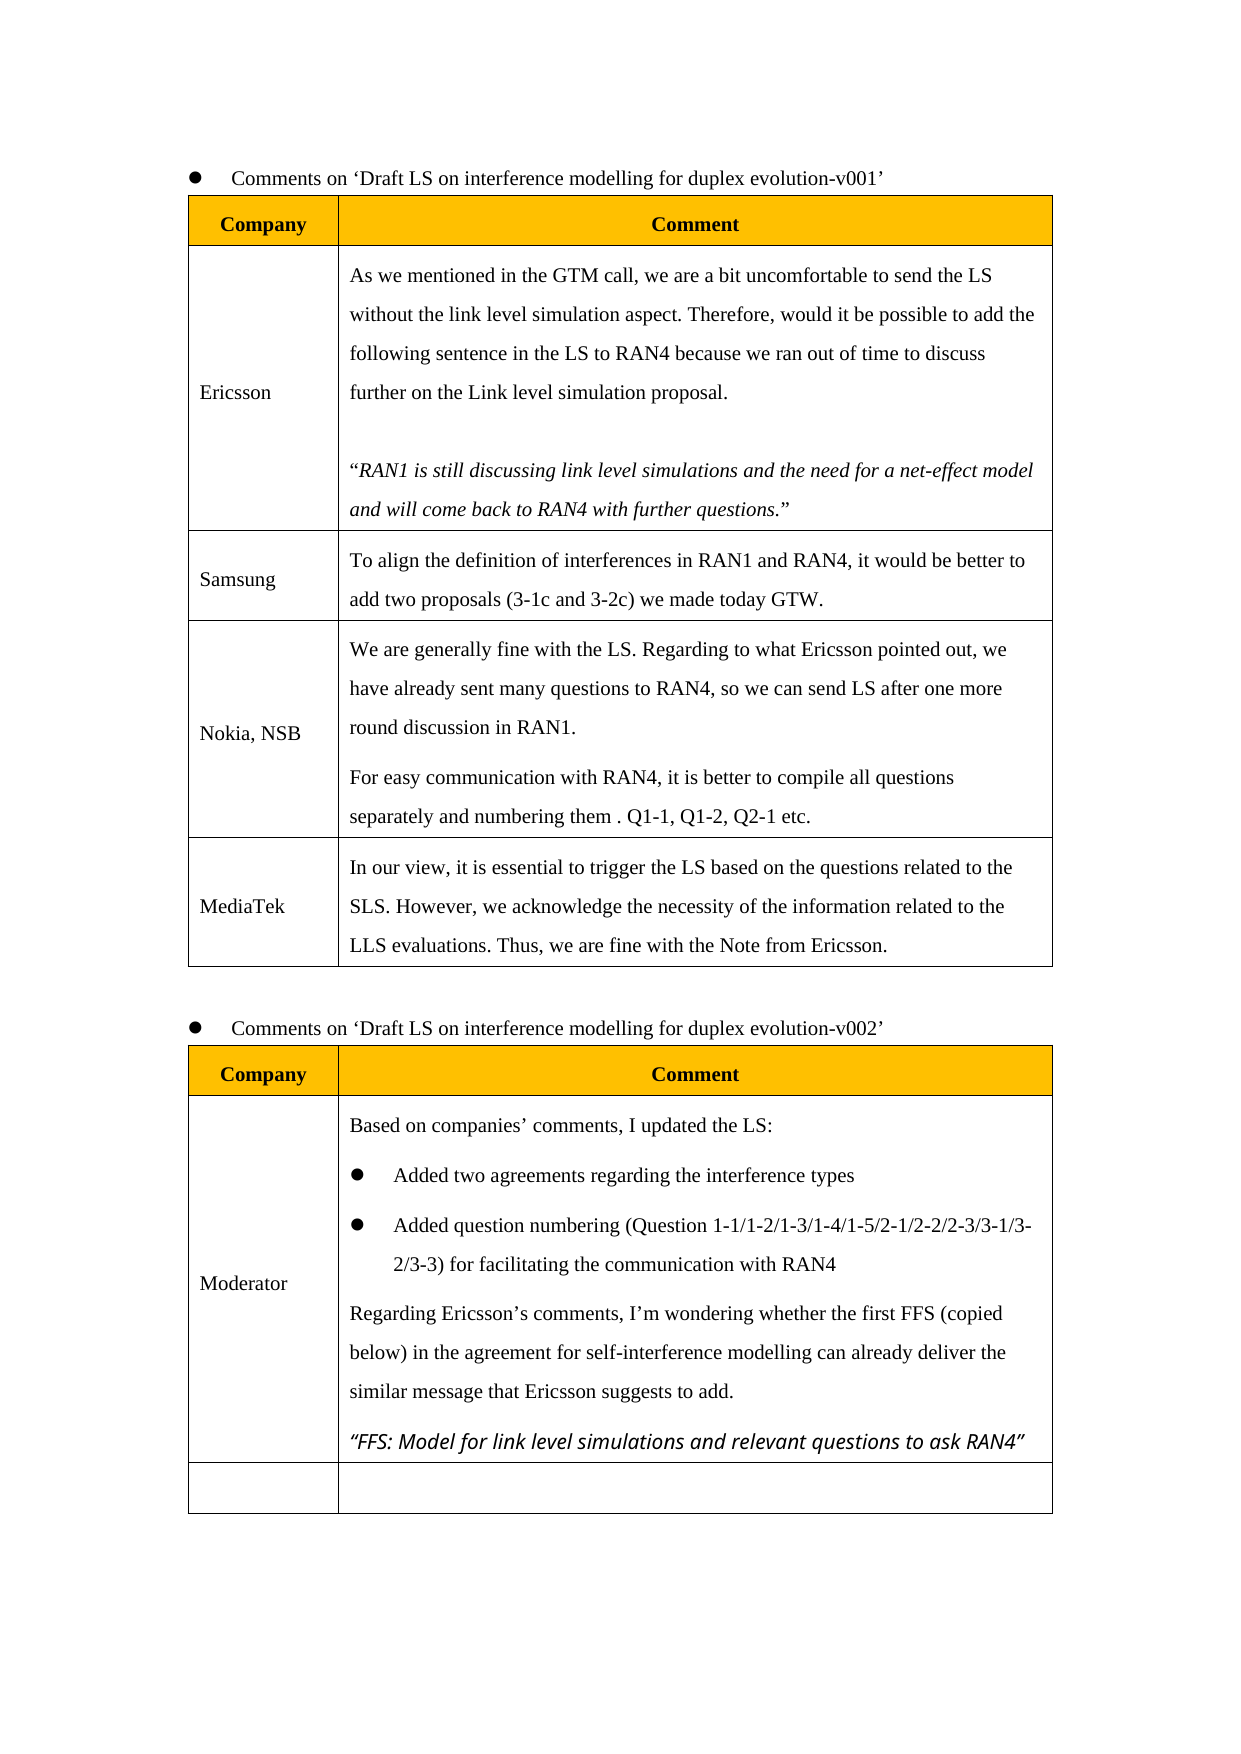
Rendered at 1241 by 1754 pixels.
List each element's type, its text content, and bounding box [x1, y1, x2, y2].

table_header Comment [339, 196, 1052, 245]
list Comments on ‘Draft LS on interference modelling for duplex evolution-v002’ [187, 1012, 1053, 1044]
table_header Company [189, 1046, 338, 1095]
table_cell MediaTek [189, 838, 338, 966]
table_cell Moderator [189, 1096, 338, 1462]
table_header Company [189, 196, 338, 245]
table_cell [339, 1463, 1052, 1513]
table_header Comment [339, 1046, 1052, 1095]
table_cell As we mentioned in the GTM call, we are a bit uncomfortable to send the LS without the link level simulation aspect. Therefore, would it be possible to add the following sentence in the LS to RAN4 because we ran out of time to discuss further on the Link level simulation proposal. “RAN1 is still discussing link level simulations and the need for a net-effect model and will come back to RAN4 with further questions.” [339, 246, 1052, 530]
table_cell We are generally fine with the LS. Regarding to what Ericsson pointed out, we have already sent many questions to RAN4, so we can send LS after one more round discussion in RAN1. For easy communication with RAN4, it is better to compile all questions separately and numbering them . Q1-1, Q1-2, Q2-1 etc. [339, 621, 1052, 837]
table_cell To align the definition of interferences in RAN1 and RAN4, it would be better to add two proposals (3-1c and 3-2c) we made today GTW. [339, 531, 1052, 620]
table_cell Nokia, NSB [189, 621, 338, 837]
table_cell In our view, it is essential to trigger the LS based on the questions related to the SLS. However, we acknowledge the necessity of the information related to the LLS evaluations. Thus, we are fine with the Note from Ericsson. [339, 838, 1052, 966]
list Comments on ‘Draft LS on interference modelling for duplex evolution-v001’ [187, 162, 1053, 194]
table_cell Ericsson [189, 246, 338, 530]
table_cell Samsung [189, 531, 338, 620]
table_cell [189, 1463, 338, 1513]
table_cell Based on companies’ comments, I updated the LS: Added two agreements regarding the interference types Added question numbering (Question 1-1/1-2/1-3/1-4/1-5/2-1/2-2/2-3/3-1/3-2/3-3) for facilitating the communication with RAN4 Regarding Ericsson’s comments, I’m wondering whether the first FFS (copied below) in the agreement for self-interference modelling can already deliver the similar message that Ericsson suggests to add. “FFS: Model for link level simulations and relevant questions to ask RAN4” [339, 1096, 1052, 1462]
